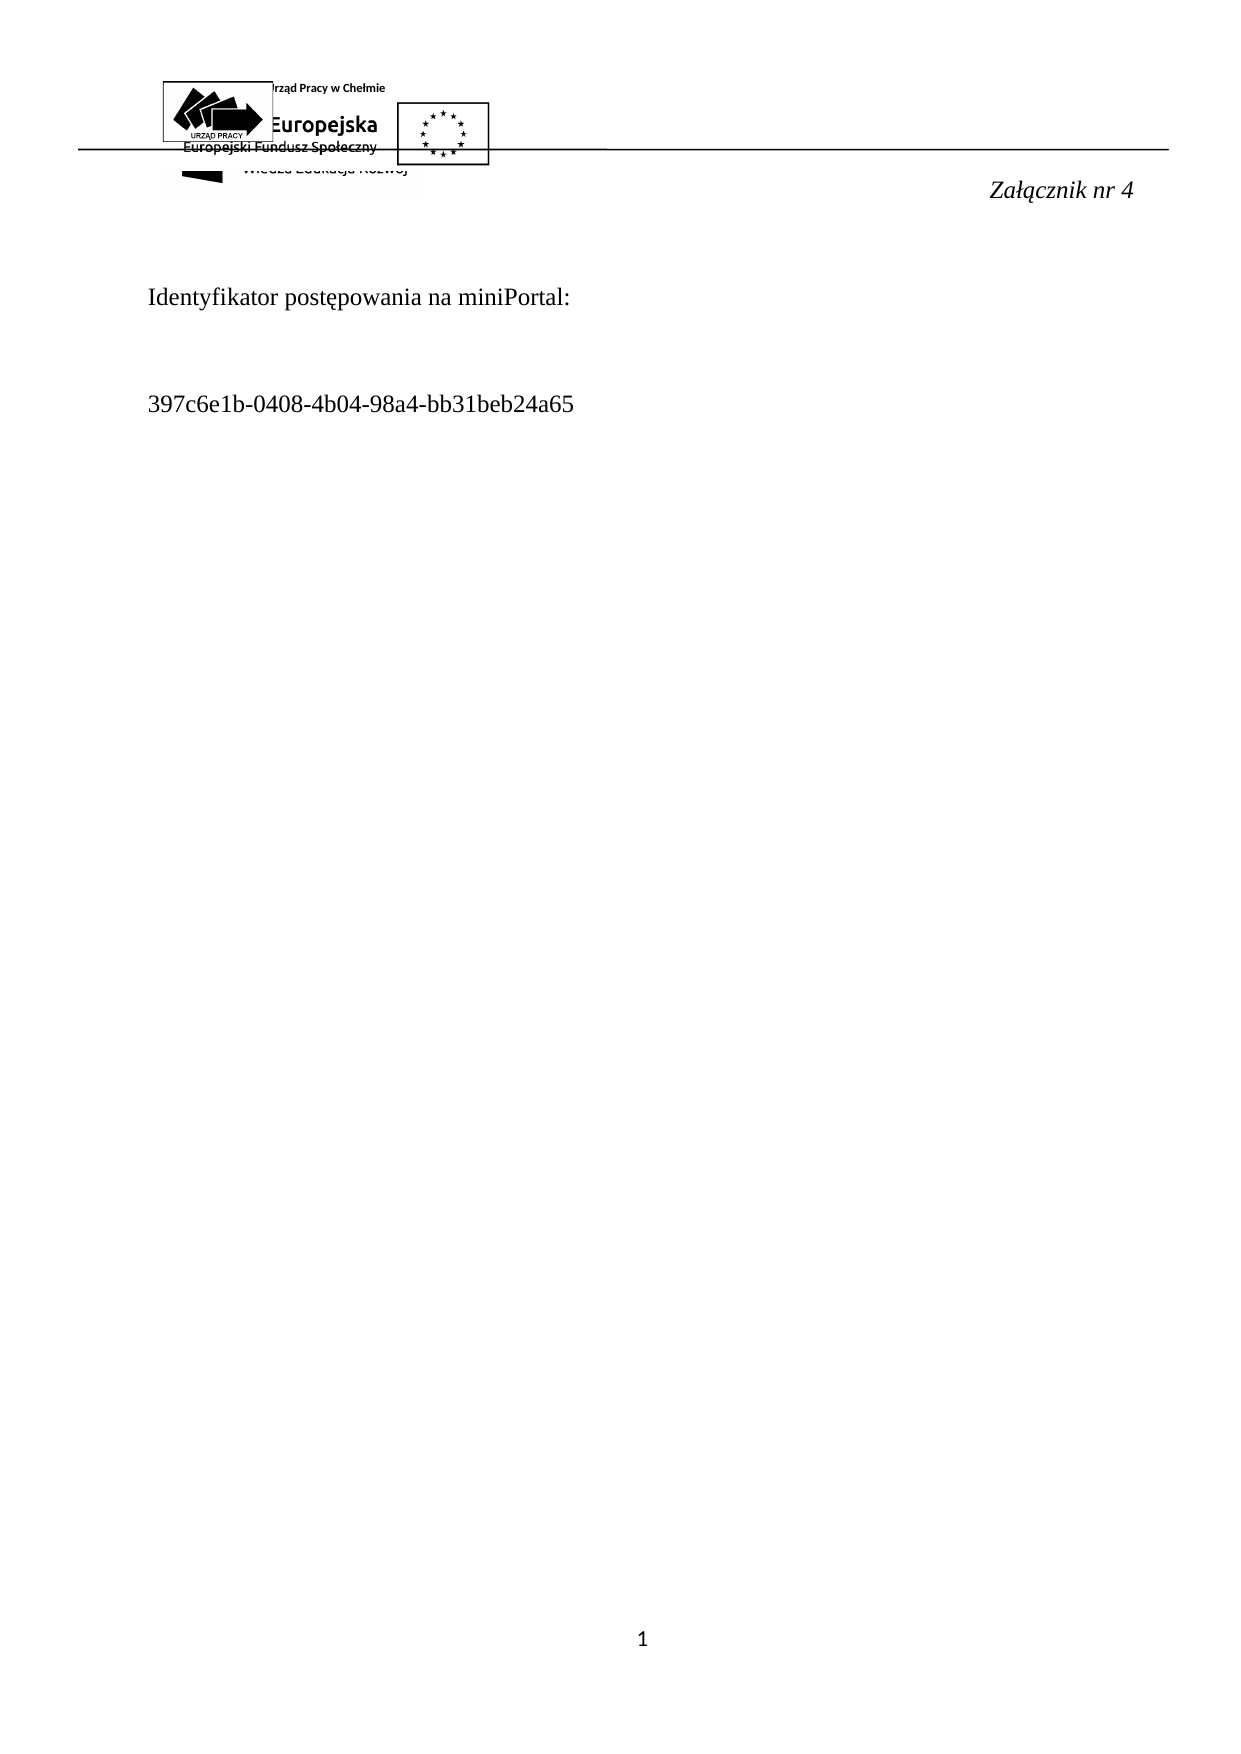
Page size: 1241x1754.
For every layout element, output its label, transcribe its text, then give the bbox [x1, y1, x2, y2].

picture [162, 151, 509, 203]
text Załącznik nr 4 [989, 175, 1137, 203]
text 397c6e1b-0408-4b04-98a4-bb31beb24a65 [148, 389, 1137, 418]
picture [162, 81, 509, 148]
text Identyfikator postępowania na miniPortal: [148, 282, 1137, 311]
